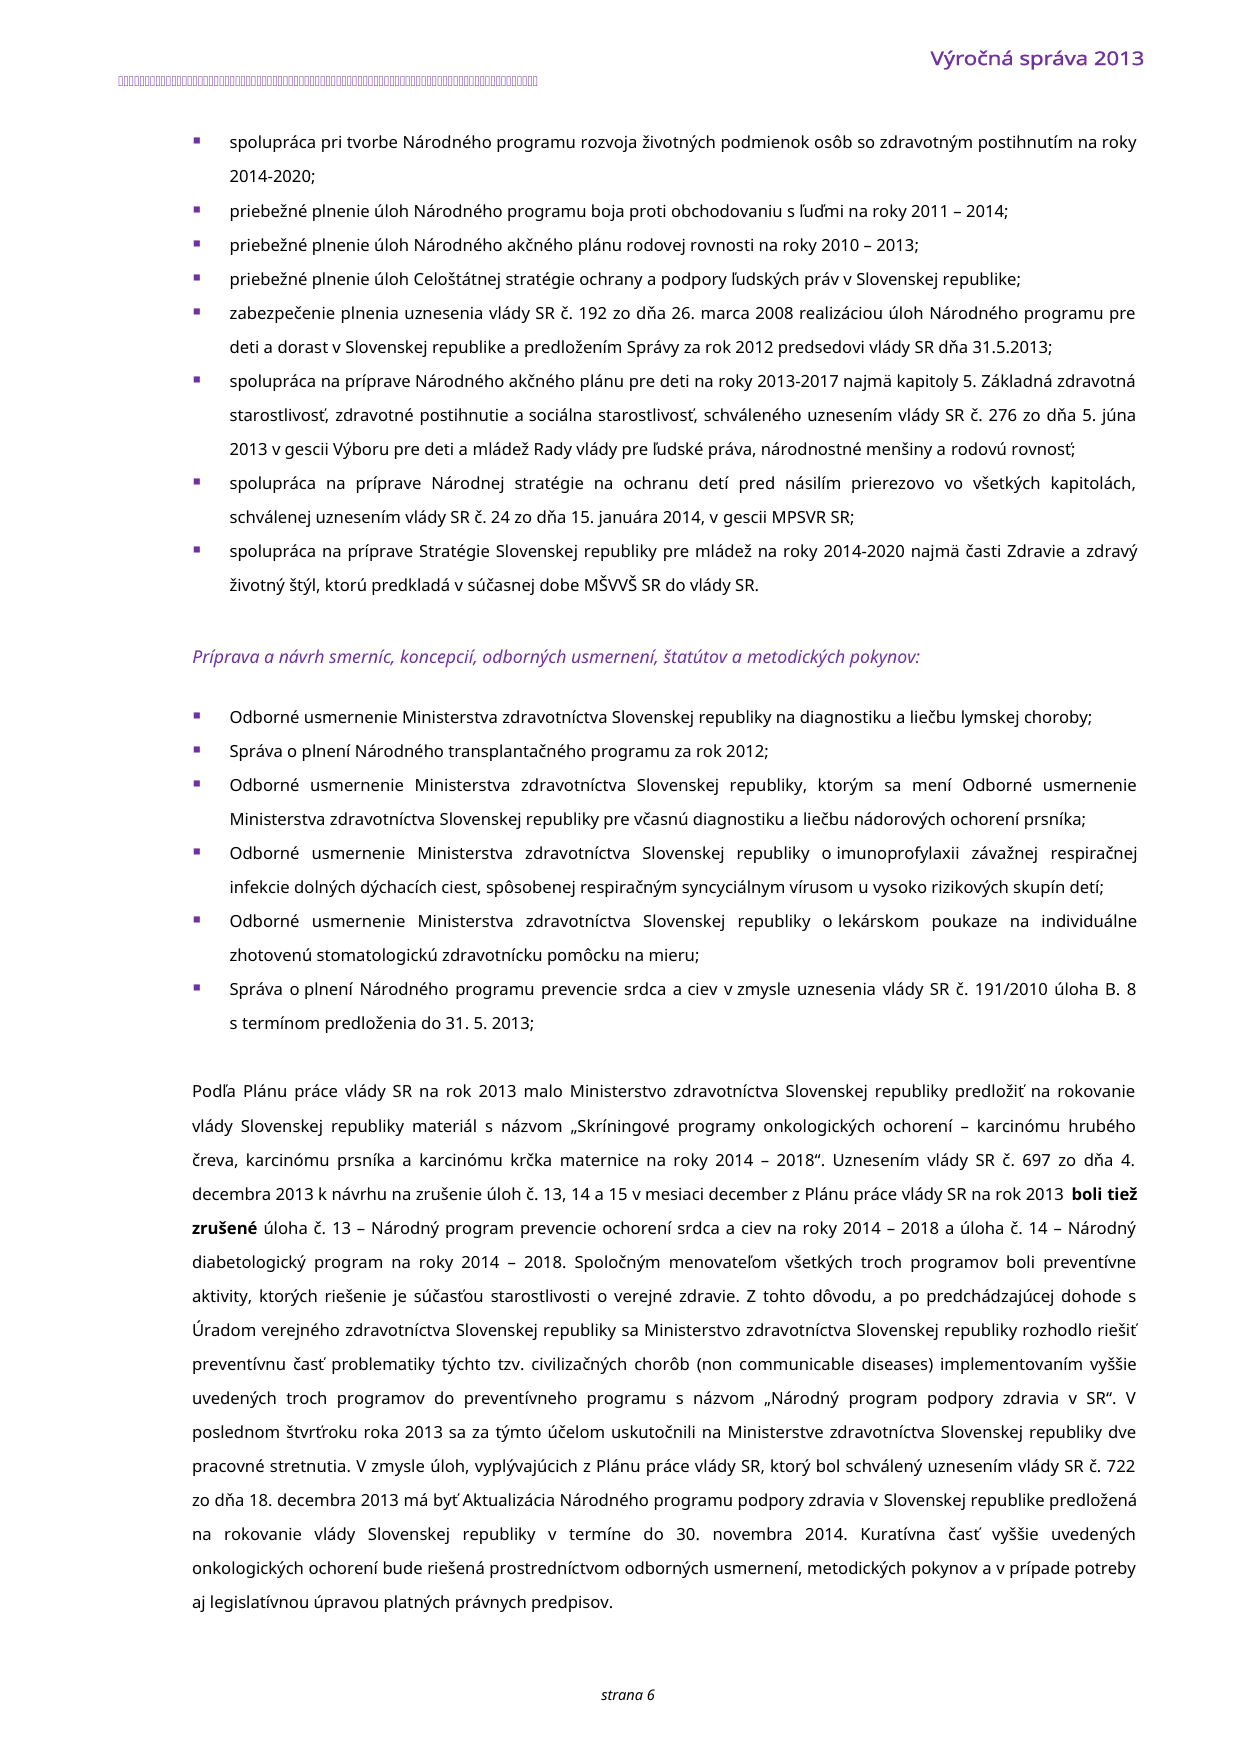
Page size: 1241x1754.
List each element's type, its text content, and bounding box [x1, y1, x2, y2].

list zabezpečenie plnenia uznesenia vlády SR č. 192 zo dňa 26. marca 2008 realizáciou úloh Národného programu pre deti a dorast v Slovenskej republike a predložením Správy za rok 2012 predsedovi vlády SR dňa 31.5.2013; [192, 301, 1137, 358]
list Odborné usmernenie Ministerstva zdravotníctva Slovenskej republiky, ktorým sa mení Odborné usmernenie Ministerstva zdravotníctva Slovenskej republiky pre včasnú diagnostiku a liečbu nádorových ochorení prsníka; [192, 773, 1137, 830]
list priebežné plnenie úloh Národného programu boja proti obchodovaniu s ľuďmi na roky 2011 – 2014; [192, 199, 1137, 222]
list spolupráca na príprave Stratégie Slovenskej republiky pre mládež na roky 2014-2020 najmä časti Zdravie a zdravý životný štýl, ktorú predkladá v súčasnej dobe MŠVVŠ SR do vlády SR. [192, 540, 1137, 597]
list priebežné plnenie úloh Celoštátnej stratégie ochrany a podpory ľudských práv v Slovenskej republike; [192, 267, 1137, 290]
text Podľa Plánu práce vlády SR na rok 2013 malo Ministerstvo zdravotníctva Slovenskej republiky predložiť na rokovanie vlády Slovenskej republiky materiál s názvom „Skríningové programy onkologických ochorení – karcinómu hrubého čreva, karcinómu prsníka a karcinómu krčka maternice na roky 2014 – 2018“. Uznesením vlády SR č. 697 zo dňa 4. decembra 2013 k návrhu na zrušenie úloh č. 13, 14 a 15 v mesiaci december z Plánu práce vlády SR na rok 2013 boli tiež zrušené úloha č. 13 – Národný program prevencie ochorení srdca a ciev na roky 2014 – 2018 a úloha č. 14 – Národný diabetologický program na roky 2014 – 2018. Spoločným menovateľom všetkých troch programov boli preventívne aktivity, ktorých riešenie je súčasťou starostlivosti o verejné zdravie. Z tohto dôvodu, a po predchádzajúcej dohode s Úradom verejného zdravotníctva Slovenskej republiky sa Ministerstvo zdravotníctva Slovenskej republiky rozhodlo riešiť preventívnu časť problematiky týchto tzv. civilizačných chorôb (non communicable diseases) implementovaním vyššie uvedených troch programov do preventívneho programu s názvom „Národný program podpory zdravia v SR“. V poslednom štvrťroku roka 2013 sa za týmto účelom uskutočnili na Ministerstve zdravotníctva Slovenskej republiky dve pracovné stretnutia. V zmysle úloh, vyplývajúcich z Plánu práce vlády SR, ktorý bol schválený uznesením vlády SR č. 722 zo dňa 18. decembra 2013 má byť Aktualizácia Národného programu podpory zdravia v Slovenskej republike predložená na rokovanie vlády Slovenskej republiky v termíne do 30. novembra 2014. Kuratívna časť vyššie uvedených onkologických ochorení bude riešená prostredníctvom odborných usmernení, metodických pokynov a v prípade potreby aj legislatívnou úpravou platných právnych predpisov. [192, 1080, 1137, 1614]
list spolupráca pri tvorbe Národného programu rozvoja životných podmienok osôb so zdravotným postihnutím na roky 2014-2020; [192, 131, 1137, 188]
list Správa o plnení Národného transplantačného programu za rok 2012; [192, 739, 1137, 762]
list spolupráca na príprave Národnej stratégie na ochranu detí pred násilím prierezovo vo všetkých kapitolách, schválenej uznesením vlády SR č. 24 zo dňa 15. januára 2014, v gescii MPSVR SR; [192, 472, 1137, 528]
list priebežné plnenie úloh Národného akčného plánu rodovej rovnosti na roky 2010 – 2013; [192, 233, 1137, 256]
list spolupráca na príprave Národného akčného plánu pre deti na roky 2013-2017 najmä kapitoly 5. Základná zdravotná starostlivosť, zdravotné postihnutie a sociálna starostlivosť, schváleného uznesením vlády SR č. 276 zo dňa 5. júna 2013 v gescii Výboru pre deti a mládež Rady vlády pre ľudské práva, národnostné menšiny a rodovú rovnosť; [192, 369, 1137, 460]
list Odborné usmernenie Ministerstva zdravotníctva Slovenskej republiky o lekárskom poukaze na individuálne zhotovenú stomatologickú zdravotnícku pomôcku na mieru; [192, 910, 1137, 967]
list Odborné usmernenie Ministerstva zdravotníctva Slovenskej republiky o imunoprofylaxii závažnej respiračnej infekcie dolných dýchacích ciest, spôsobenej respiračným syncyciálnym vírusom u vysoko rizikových skupín detí; [192, 842, 1137, 898]
list Správa o plnení Národného programu prevencie srdca a ciev v zmysle uznesenia vlády SR č. 191/2010 úloha B. 8 s termínom predloženia do 31. 5. 2013; [192, 978, 1137, 1035]
list Odborné usmernenie Ministerstva zdravotníctva Slovenskej republiky na diagnostiku a liečbu lymskej choroby; [192, 705, 1137, 728]
text Príprava a návrh smerníc, koncepcií, odborných usmernení, štatútov a metodických pokynov: [118, 644, 1137, 668]
